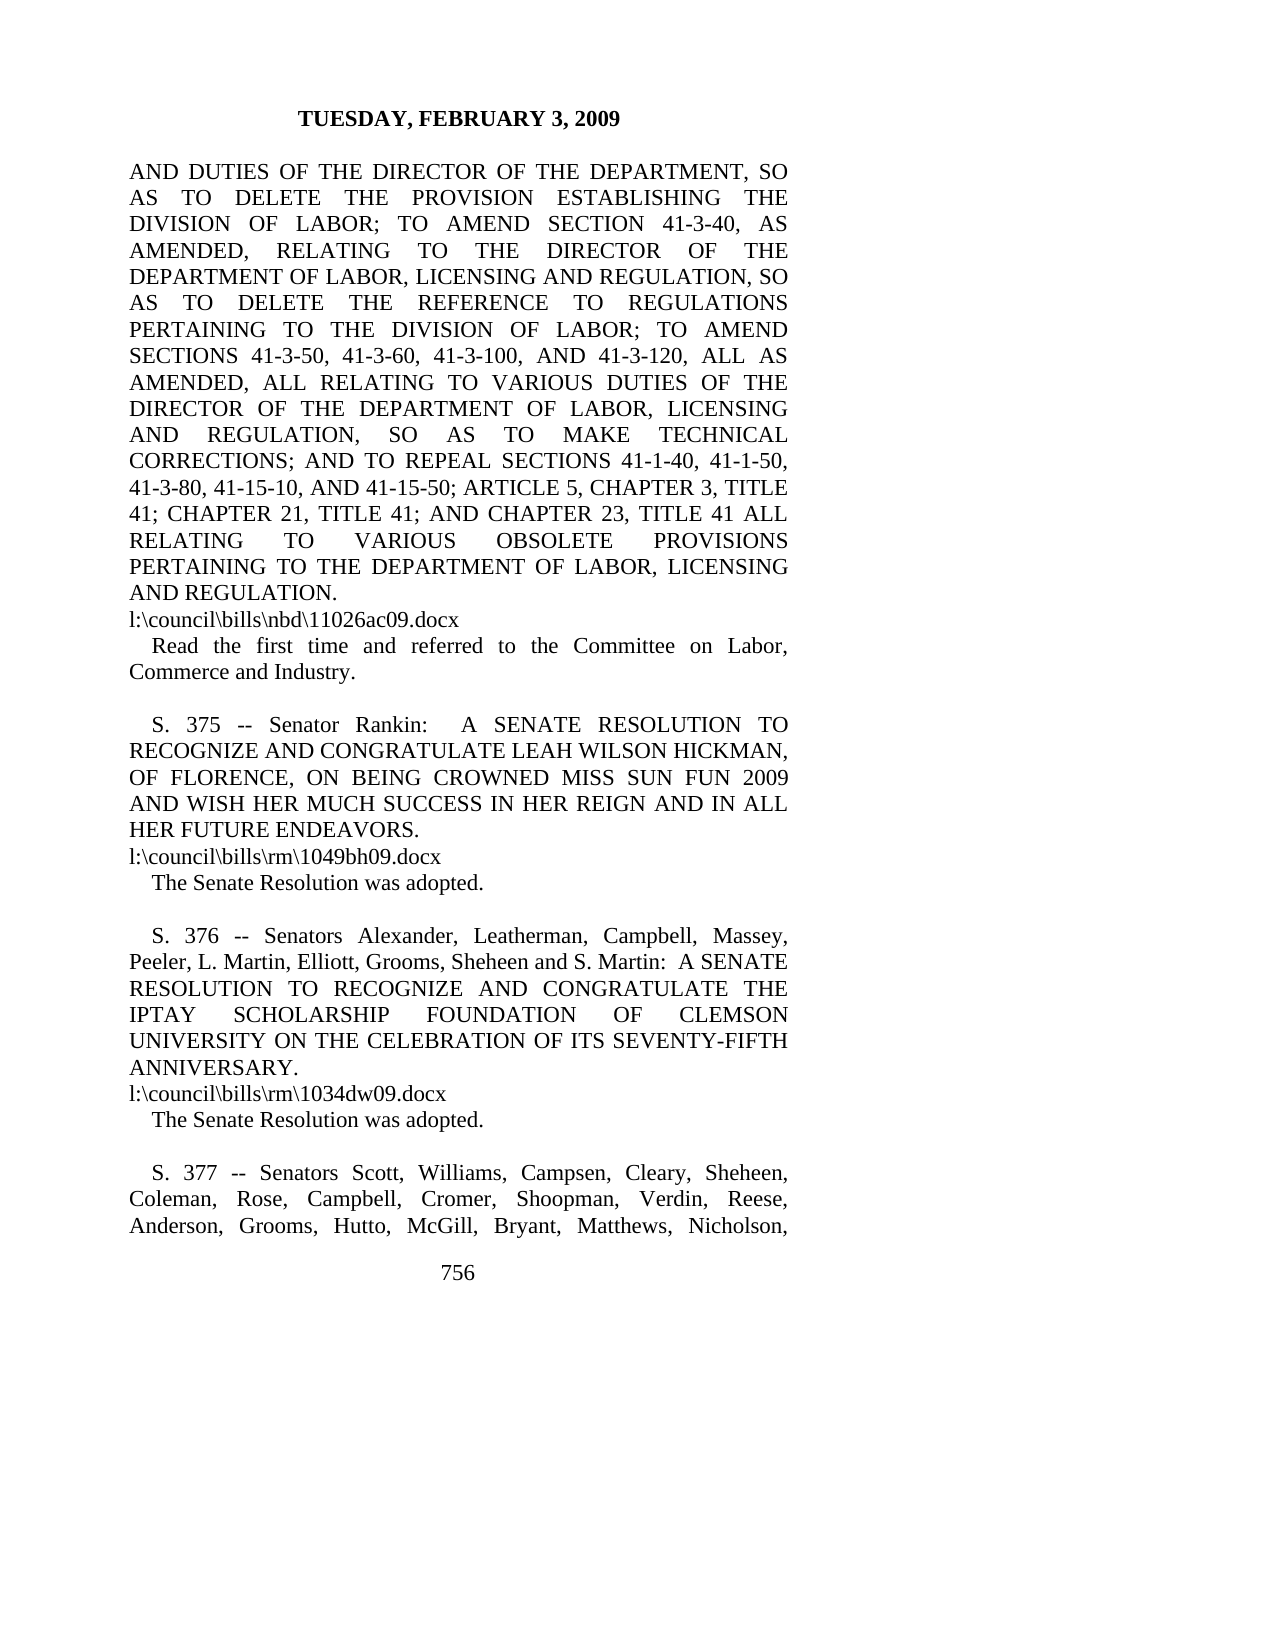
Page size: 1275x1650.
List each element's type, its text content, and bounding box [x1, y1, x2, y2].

text The Senate Resolution was adopted. [129, 1106, 789, 1133]
text l:\council\bills\rm\1049bh09.docx [129, 843, 789, 869]
text l:\council\bills\rm\1034dw09.docx [129, 1080, 789, 1106]
text S. 375 -- Senator Rankin: A SENATE RESOLUTION TO RECOGNIZE AND CONGRATULATE LEAH WILSON HICKMAN, OF FLORENCE, ON BEING CROWNED MISS SUN FUN 2009 AND WISH HER MUCH SUCCESS IN HER REIGN AND IN ALL HER FUTURE ENDEAVORS. [129, 711, 789, 843]
text Read the first time and referred to the Committee on Labor, Commerce and Industry. [129, 632, 789, 685]
text The Senate Resolution was adopted. [129, 869, 789, 896]
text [129, 158, 789, 606]
text l:\council\bills\nbd\11026ac09.docx [129, 606, 789, 632]
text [129, 1159, 789, 1238]
text S. 376 -- Senators Alexander, Leatherman, Campbell, Massey, Peeler, L. Martin, Elliott, Grooms, Sheheen and S. Martin: A SENATE RESOLUTION TO RECOGNIZE AND CONGRATULATE THE IPTAY SCHOLARSHIP FOUNDATION OF CLEMSON UNIVERSITY ON THE CELEBRATION OF ITS SEVENTY-FIFTH ANNIVERSARY. [129, 922, 789, 1080]
